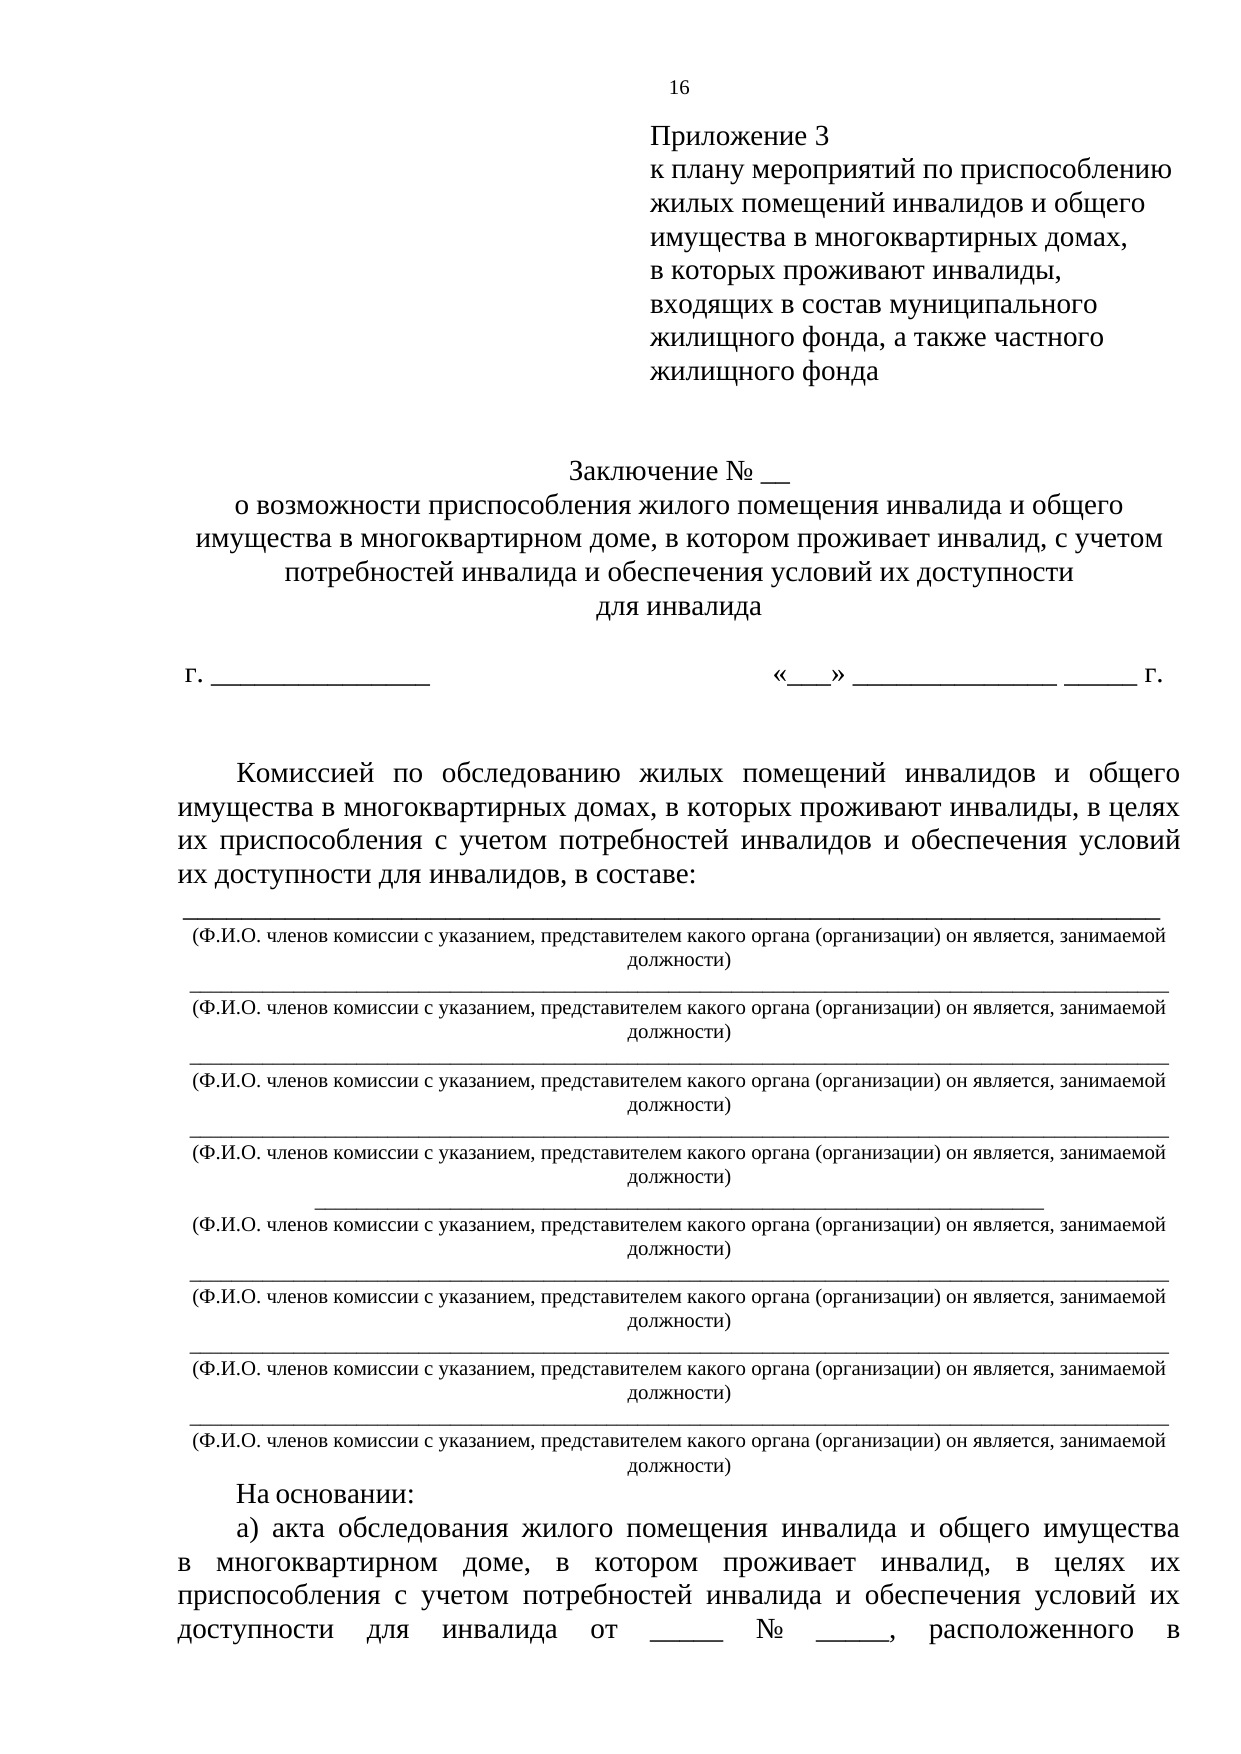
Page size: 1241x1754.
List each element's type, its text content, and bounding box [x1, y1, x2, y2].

text имущества в многоквартирных домах, [650, 219, 1181, 252]
text (Ф.И.О. членов комиссии с указанием, представителем какого органа (организации) он является, занимаемой должности) [177, 923, 1181, 971]
text (Ф.И.О. членов комиссии с указанием, представителем какого органа (организации) он является, занимаемой должности) [177, 1140, 1181, 1188]
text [177, 1510, 1181, 1644]
text ______________________________________________________________________________________________ [177, 1260, 1181, 1284]
text о возможности приспособления жилого помещения инвалида и общего [177, 487, 1181, 521]
text имущества в многоквартирном доме, в котором проживает инвалид, с учетом [177, 521, 1181, 554]
text к плану мероприятий по приспособлению [650, 152, 1181, 185]
text входящих в состав муниципального [650, 286, 1181, 319]
text Заключение № __ [177, 453, 1181, 487]
text Комиссией по обследованию жилых помещений инвалидов и общего имущества в многоквартирных домах, в которых проживают инвалиды, в целях их приспособления с учетом потребностей инвалидов и обеспечения условий их доступности для инвалидов, в составе: [177, 755, 1181, 889]
text На основании: [177, 1477, 1181, 1510]
text ______________________________________________________________________________________________ [177, 1404, 1181, 1428]
text (Ф.И.О. членов комиссии с указанием, представителем какого органа (организации) он является, занимаемой должности) [177, 1212, 1181, 1260]
text (Ф.И.О. членов комиссии с указанием, представителем какого органа (организации) он является, занимаемой должности) [177, 1428, 1181, 1477]
text жилых помещений инвалидов и общего [650, 185, 1181, 219]
text для инвалида [177, 588, 1181, 621]
text жилищного фонда, а также частного [650, 319, 1181, 353]
text жилищного фонда [650, 353, 1181, 386]
text ______________________________________________________________________________________________ [177, 1116, 1181, 1140]
text (Ф.И.О. членов комиссии с указанием, представителем какого органа (организации) он является, занимаемой должности) [177, 1284, 1181, 1332]
text (Ф.И.О. членов комиссии с указанием, представителем какого органа (организации) он является, занимаемой должности) [177, 995, 1181, 1043]
text ______________________________________________________________________________________________ [177, 1043, 1181, 1067]
text ___________________________________________________________________ [177, 889, 1181, 923]
text в которых проживают инвалиды, [650, 252, 1181, 286]
text потребностей инвалида и обеспечения условий их доступности [177, 554, 1181, 588]
text ______________________________________________________________________ [177, 1188, 1181, 1212]
text Приложение 3 [650, 118, 1181, 152]
text (Ф.И.О. членов комиссии с указанием, представителем какого органа (организации) он является, занимаемой должности) [177, 1067, 1181, 1116]
text ______________________________________________________________________________________________ [177, 971, 1181, 995]
text г. _______________ «___» ______________ _____ г. [177, 655, 1181, 688]
text (Ф.И.О. членов комиссии с указанием, представителем какого органа (организации) он является, занимаемой должности) [177, 1356, 1181, 1404]
text ______________________________________________________________________________________________ [177, 1332, 1181, 1356]
